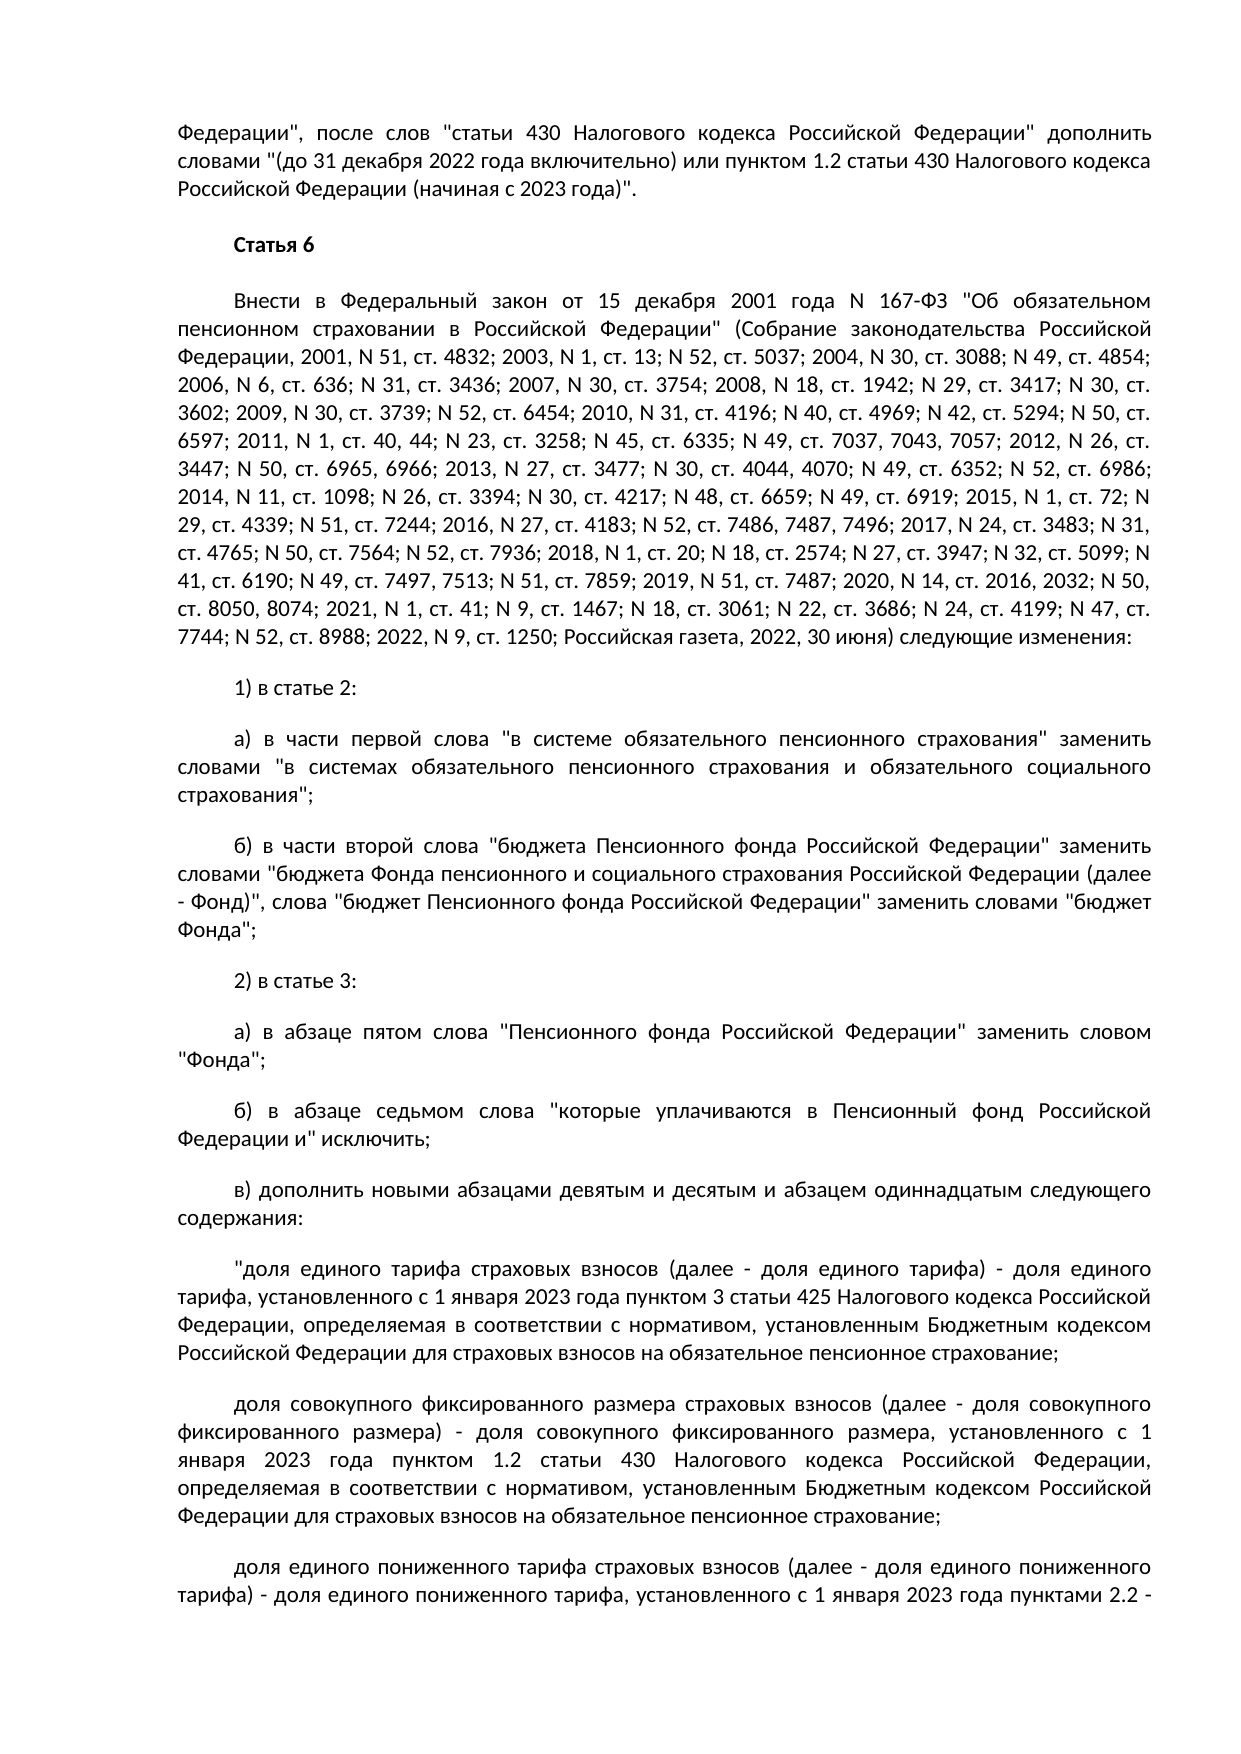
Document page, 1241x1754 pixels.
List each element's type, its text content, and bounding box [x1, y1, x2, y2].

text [177, 1552, 1152, 1608]
text б) в абзаце седьмом слова "которые уплачиваются в Пенсионный фонд Российской Федерации и" исключить; [177, 1096, 1152, 1152]
text а) в части первой слова "в системе обязательного пенсионного страхования" заменить словами "в системах обязательного пенсионного страхования и обязательного социального страхования"; [177, 724, 1152, 808]
text Внести в Федеральный закон от 15 декабря 2001 года N 167-ФЗ "Об обязательном пенсионном страховании в Российской Федерации" (Собрание законодательства Российской Федерации, 2001, N 51, ст. 4832; 2003, N 1, ст. 13; N 52, ст. 5037; 2004, N 30, ст. 3088; N 49, ст. 4854; 2006, N 6, ст. 636; N 31, ст. 3436; 2007, N 30, ст. 3754; 2008, N 18, ст. 1942; N 29, ст. 3417; N 30, ст. 3602; 2009, N 30, ст. 3739; N 52, ст. 6454; 2010, N 31, ст. 4196; N 40, ст. 4969; N 42, ст. 5294; N 50, ст. 6597; 2011, N 1, ст. 40, 44; N 23, ст. 3258; N 45, ст. 6335; N 49, ст. 7037, 7043, 7057; 2012, N 26, ст. 3447; N 50, ст. 6965, 6966; 2013, N 27, ст. 3477; N 30, ст. 4044, 4070; N 49, ст. 6352; N 52, ст. 6986; 2014, N 11, ст. 1098; N 26, ст. 3394; N 30, ст. 4217; N 48, ст. 6659; N 49, ст. 6919; 2015, N 1, ст. 72; N 29, ст. 4339; N 51, ст. 7244; 2016, N 27, ст. 4183; N 52, ст. 7486, 7487, 7496; 2017, N 24, ст. 3483; N 31, ст. 4765; N 50, ст. 7564; N 52, ст. 7936; 2018, N 1, ст. 20; N 18, ст. 2574; N 27, ст. 3947; N 32, ст. 5099; N 41, ст. 6190; N 49, ст. 7497, 7513; N 51, ст. 7859; 2019, N 51, ст. 7487; 2020, N 14, ст. 2016, 2032; N 50, ст. 8050, 8074; 2021, N 1, ст. 41; N 9, ст. 1467; N 18, ст. 3061; N 22, ст. 3686; N 24, ст. 4199; N 47, ст. 7744; N 52, ст. 8988; 2022, N 9, ст. 1250; Российская газета, 2022, 30 июня) следующие изменения: [177, 286, 1152, 651]
text 1) в статье 2: [177, 673, 1152, 701]
text б) в части второй слова "бюджета Пенсионного фонда Российской Федерации" заменить словами "бюджета Фонда пенсионного и социального страхования Российской Федерации (далее - Фонд)", слова "бюджет Пенсионного фонда Российской Федерации" заменить словами "бюджет Фонда"; [177, 831, 1152, 943]
text "доля единого тарифа страховых взносов (далее - доля единого тарифа) - доля единого тарифа, установленного с 1 января 2023 года пунктом 3 статьи 425 Налогового кодекса Российской Федерации, определяемая в соответствии с нормативом, установленным Бюджетным кодексом Российской Федерации для страховых взносов на обязательное пенсионное страхование; [177, 1254, 1152, 1366]
text 2) в статье 3: [177, 966, 1152, 994]
title Статья 6 [177, 230, 1152, 258]
text а) в абзаце пятом слова "Пенсионного фонда Российской Федерации" заменить словом "Фонда"; [177, 1017, 1152, 1073]
text доля совокупного фиксированного размера страховых взносов (далее - доля совокупного фиксированного размера) - доля совокупного фиксированного размера, установленного с 1 января 2023 года пунктом 1.2 статьи 430 Налогового кодекса Российской Федерации, определяемая в соответствии с нормативом, установленным Бюджетным кодексом Российской Федерации для страховых взносов на обязательное пенсионное страхование; [177, 1389, 1152, 1529]
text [177, 118, 1152, 202]
text в) дополнить новыми абзацами девятым и десятым и абзацем одиннадцатым следующего содержания: [177, 1175, 1152, 1231]
